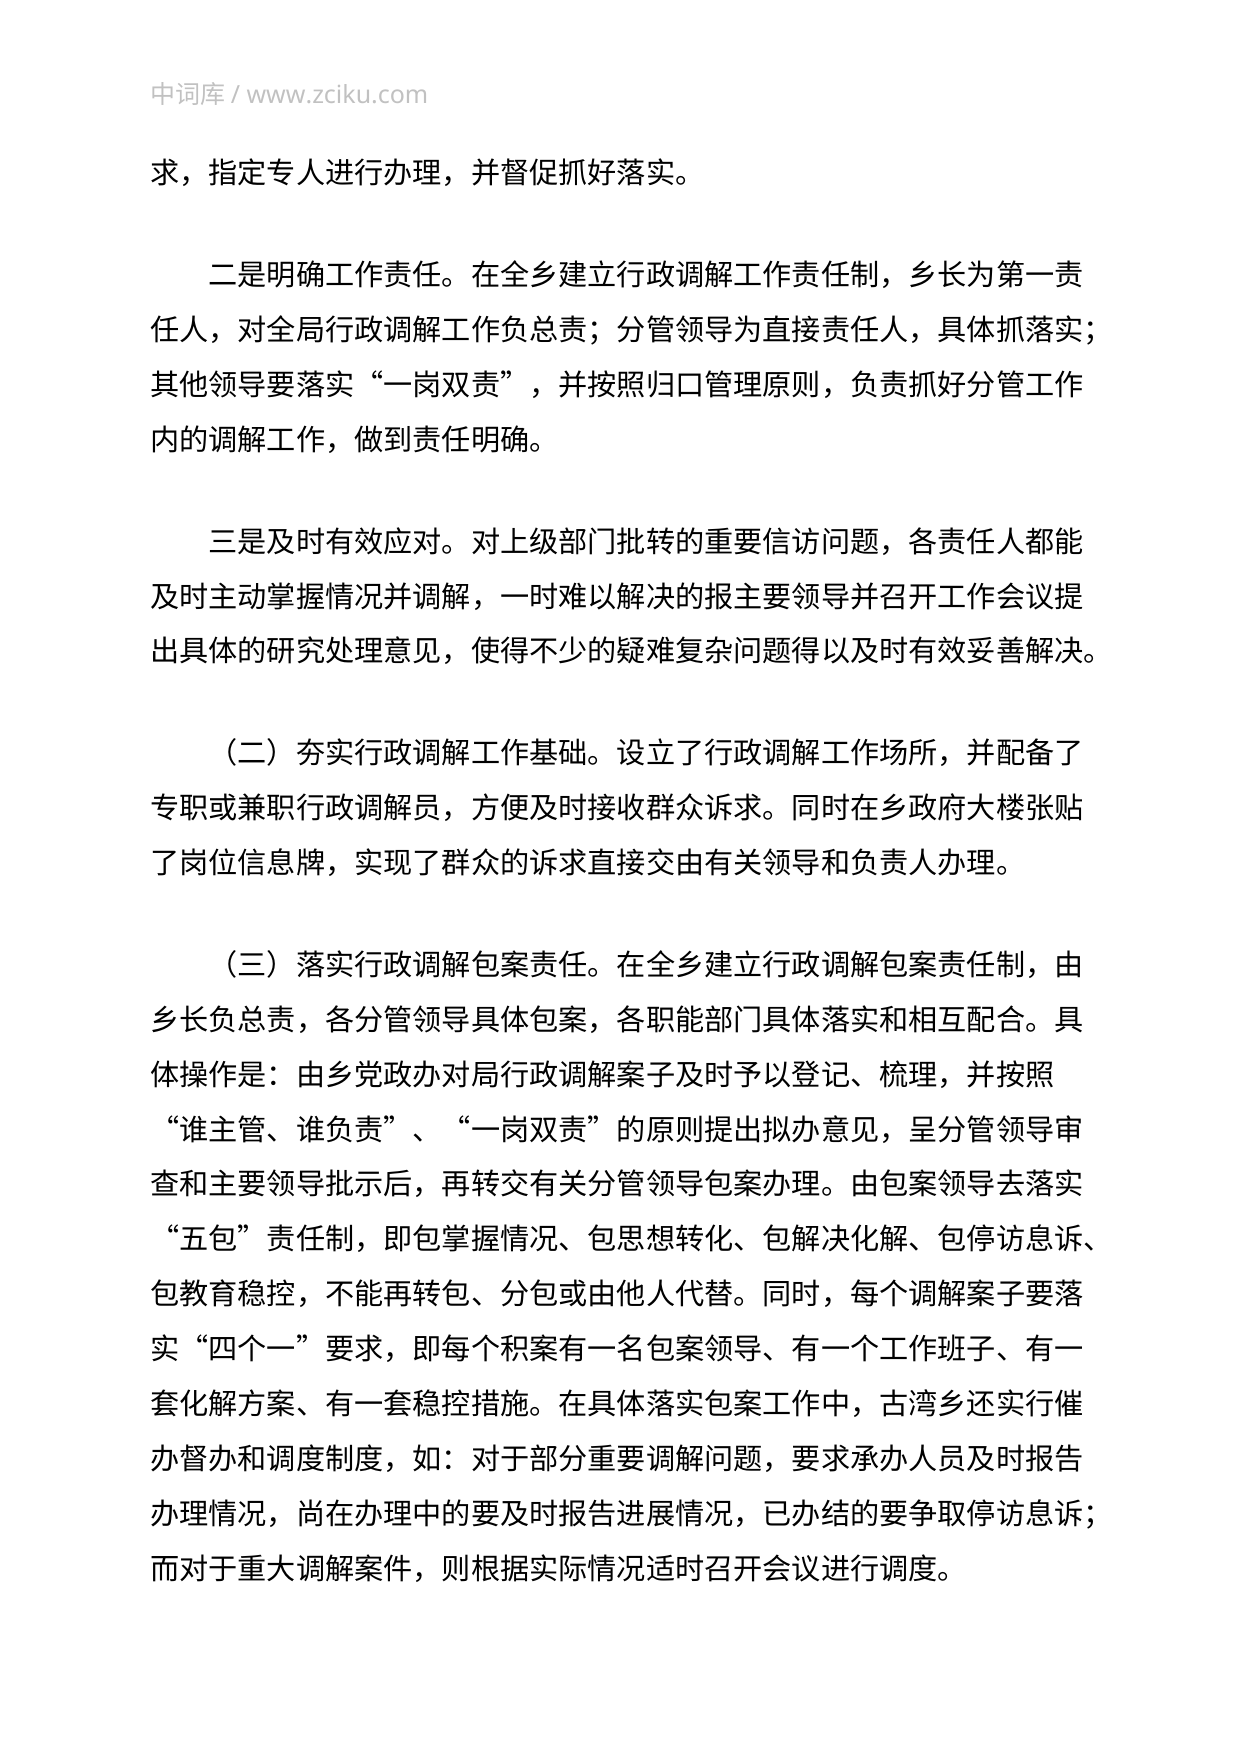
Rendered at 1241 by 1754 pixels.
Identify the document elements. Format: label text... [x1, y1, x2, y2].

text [150, 150, 1090, 192]
text 三是及时有效应对。对上级部门批转的重要信访问题，各责任人都能及时主动掌握情况并调解，一时难以解决的报主要领导并召开工作会议提出具体的研究处理意见，使得不少的疑难复杂问题得以及时有效妥善解决。 [150, 518, 1090, 670]
text （二）夯实行政调解工作基础。设立了行政调解工作场所，并配备了专职或兼职行政调解员，方便及时接收群众诉求。同时在乡政府大楼张贴了岗位信息牌，实现了群众的诉求直接交由有关领导和负责人办理。 [150, 730, 1090, 882]
text （三）落实行政调解包案责任。在全乡建立行政调解包案责任制，由乡长负总责，各分管领导具体包案，各职能部门具体落实和相互配合。具体操作是：由乡党政办对局行政调解案子及时予以登记、梳理，并按照“谁主管、谁负责”、“一岗双责”的原则提出拟办意见，呈分管领导审查和主要领导批示后，再转交有关分管领导包案办理。由包案领导去落实“五包”责任制，即包掌握情况、包思想转化、包解决化解、包停访息诉、包教育稳控，不能再转包、分包或由他人代替。同时，每个调解案子要落实“四个一”要求，即每个积案有一名包案领导、有一个工作班子、有一套化解方案、有一套稳控措施。在具体落实包案工作中，古湾乡还实行催办督办和调度制度，如：对于部分重要调解问题，要求承办人员及时报告办理情况，尚在办理中的要及时报告进展情况，已办结的要争取停访息诉；而对于重大调解案件，则根据实际情况适时召开会议进行调度。 [150, 941, 1090, 1587]
text 二是明确工作责任。在全乡建立行政调解工作责任制，乡长为第一责任人，对全局行政调解工作负总责；分管领导为直接责任人，具体抓落实；其他领导要落实“一岗双责”，并按照归口管理原则，负责抓好分管工作内的调解工作，做到责任明确。 [150, 252, 1090, 459]
